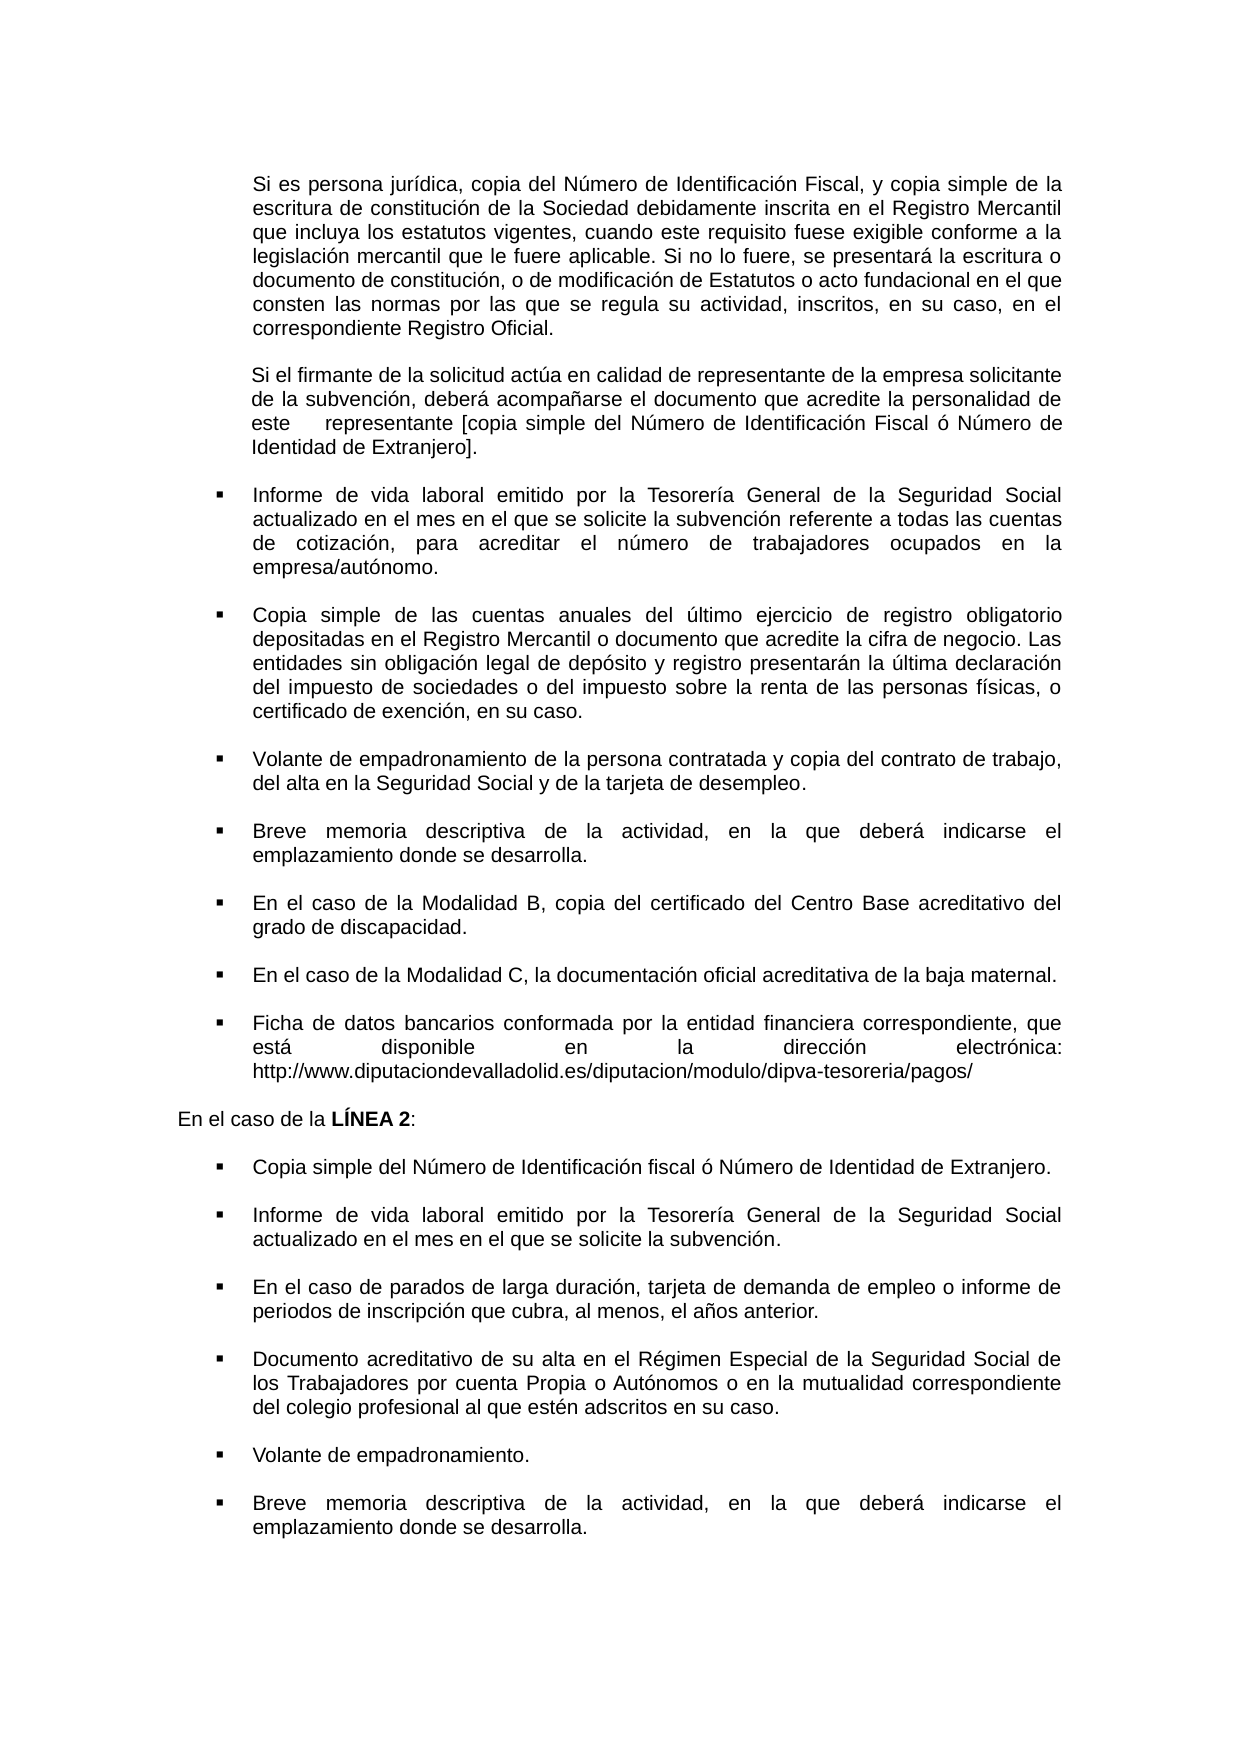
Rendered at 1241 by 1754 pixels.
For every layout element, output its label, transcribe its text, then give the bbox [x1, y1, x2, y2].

list Copia simple del Número de Identificación fiscal ó Número de Identidad de Extranjero. [215, 1154, 1063, 1179]
list Informe de vida laboral emitido por la Tesorería General de la Seguridad Social actualizado en el mes en el que se solicite la subvención referente a todas las cuentas de cotización, para acreditar el número de trabajadores ocupados en la empresa/autónomo. [215, 483, 1063, 579]
text Si el firmante de la solicitud actúa en calidad de representante de la empresa solicitante de la subvención, deberá acompañarse el documento que acredite la personalidad de este representante [copia simple del Número de Identificación Fiscal ó Número de Identidad de Extranjero]. [192, 363, 1063, 459]
list Ficha de datos bancarios conformada por la entidad financiera correspondiente, que está disponible en la dirección electrónica: http://www.diputaciondevalladolid.es/diputacion/modulo/dipva-tesoreria/pagos/ [215, 1011, 1063, 1083]
text En el caso de la LÍNEA 2: [177, 1107, 1063, 1131]
list Breve memoria descriptiva de la actividad, en la que deberá indicarse el emplazamiento donde se desarrolla. [215, 1491, 1063, 1538]
list Documento acreditativo de su alta en el Régimen Especial de la Seguridad Social de los Trabajadores por cuenta Propia o Autónomos o en la mutualidad correspondiente del colegio profesional al que estén adscritos en su caso. [215, 1347, 1063, 1418]
list En el caso de la Modalidad C, la documentación oficial acreditativa de la baja maternal. [215, 963, 1063, 987]
list Copia simple de las cuentas anuales del último ejercicio de registro obligatorio depositadas en el Registro Mercantil o documento que acredite la cifra de negocio. Las entidades sin obligación legal de depósito y registro presentarán la última declaración del impuesto de sociedades o del impuesto sobre la renta de las personas físicas, o certificado de exención, en su caso. [215, 603, 1063, 723]
list Informe de vida laboral emitido por la Tesorería General de la Seguridad Social actualizado en el mes en el que se solicite la subvención. [215, 1203, 1063, 1251]
list En el caso de la Modalidad B, copia del certificado del Centro Base acreditativo del grado de discapacidad. [215, 891, 1063, 939]
list En el caso de parados de larga duración, tarjeta de demanda de empleo o informe de periodos de inscripción que cubra, al menos, el años anterior. [215, 1274, 1063, 1323]
text Si es persona jurídica, copia del Número de Identificación Fiscal, y copia simple de la escritura de constitución de la Sociedad debidamente inscrita en el Registro Mercantil que incluya los estatutos vigentes, cuando este requisito fuese exigible conforme a la legislación mercantil que le fuere aplicable. Si no lo fuere, se presentará la escritura o documento de constitución, o de modificación de Estatutos o acto fundacional en el que consten las normas por las que se regula su actividad, inscritos, en su caso, en el correspondiente Registro Oficial. [252, 172, 1063, 339]
list Volante de empadronamiento. [215, 1442, 1063, 1467]
list Breve memoria descriptiva de la actividad, en la que deberá indicarse el emplazamiento donde se desarrolla. [215, 819, 1063, 867]
list Volante de empadronamiento de la persona contratada y copia del contrato de trabajo, del alta en la Seguridad Social y de la tarjeta de desempleo. [215, 747, 1063, 795]
